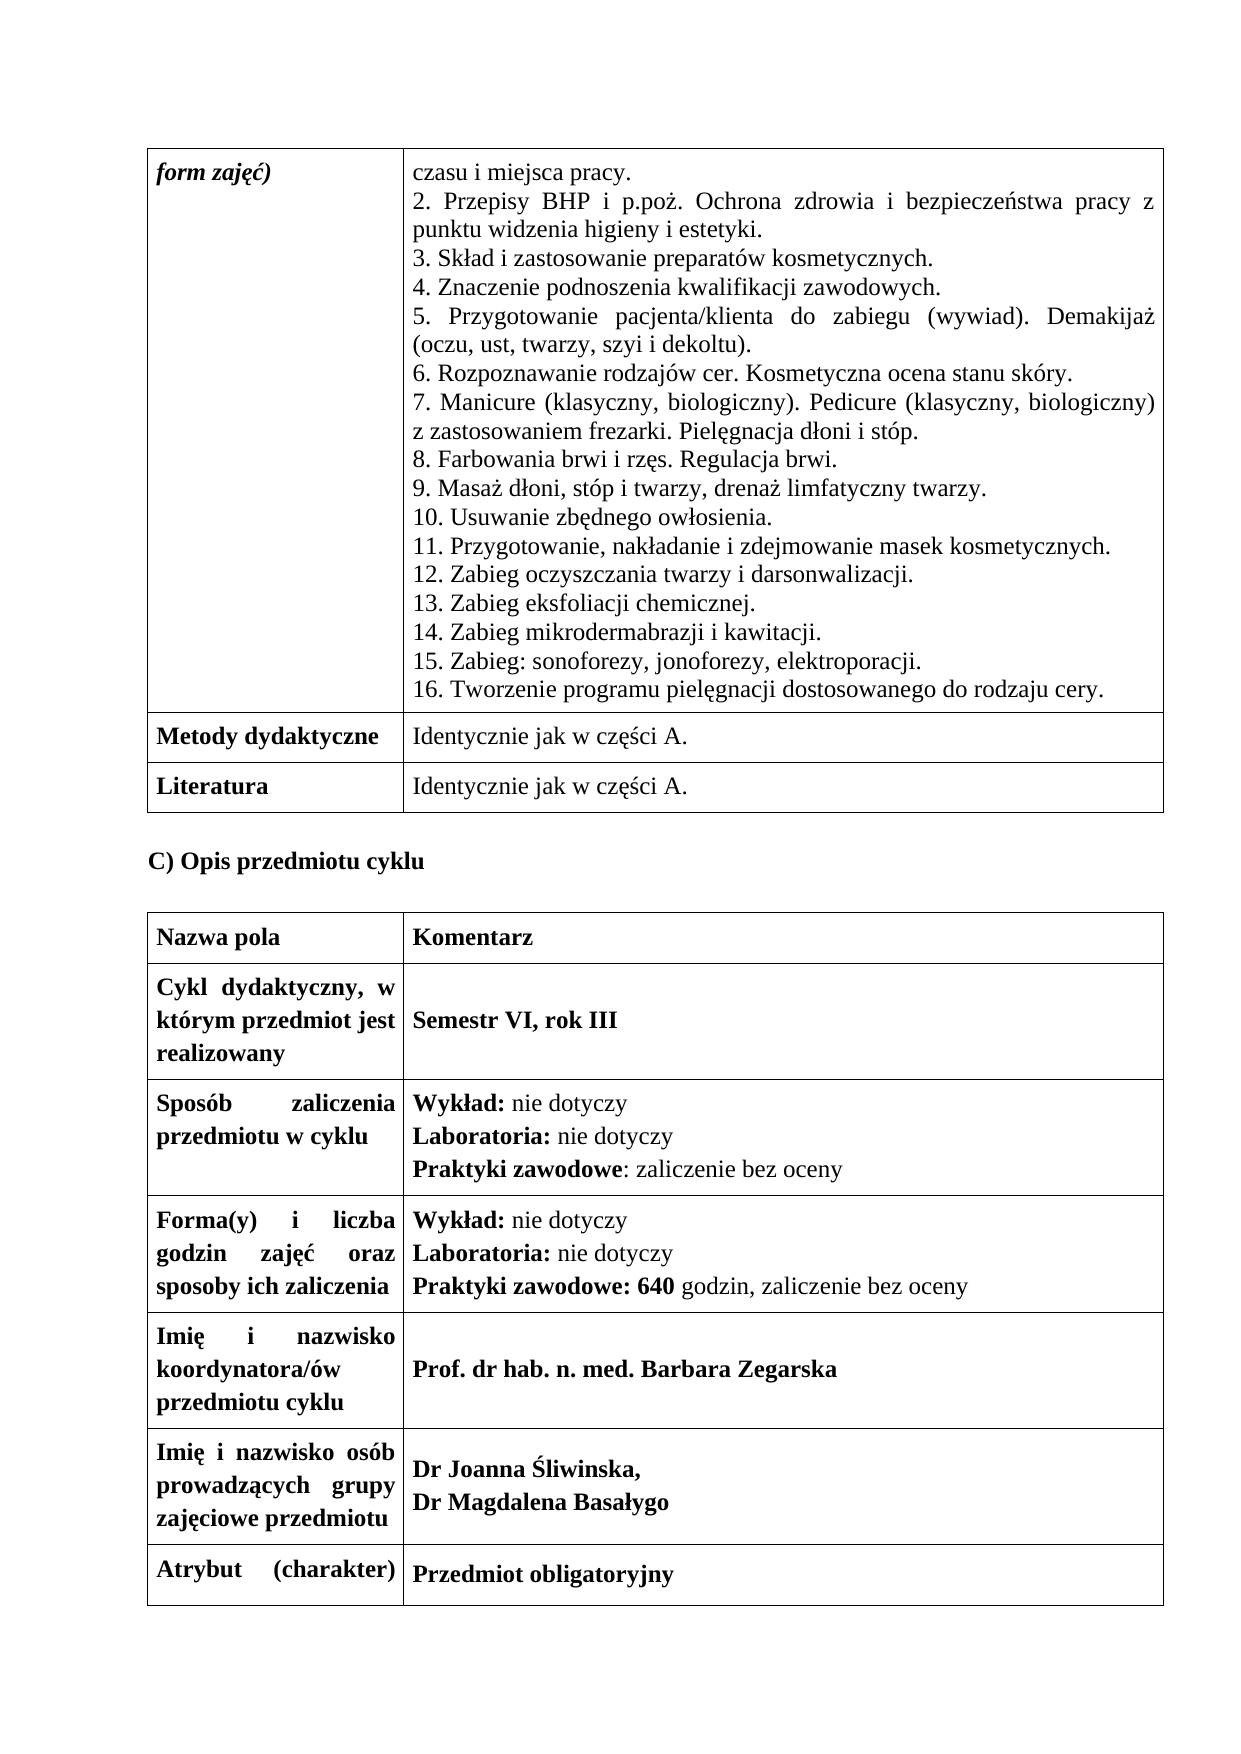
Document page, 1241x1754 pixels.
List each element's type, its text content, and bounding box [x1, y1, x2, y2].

table_cell Cykl dydaktyczny, w którym przedmiot jest realizowany [148, 964, 403, 1079]
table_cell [404, 1545, 1163, 1605]
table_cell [148, 1545, 403, 1605]
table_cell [404, 149, 1163, 712]
table_cell Prof. dr hab. n. med. Barbara Zegarska [404, 1313, 1163, 1428]
table_cell Imię i nazwisko osób prowadzących grupy zajęciowe przedmiotu [148, 1429, 403, 1544]
table_header Komentarz [404, 913, 1163, 963]
table_cell Wykład: nie dotyczy Laboratoria: nie dotyczy Praktyki zawodowe: zaliczenie bez oceny [404, 1080, 1163, 1195]
table_cell Literatura [148, 763, 403, 812]
table_cell Sposób zaliczenia przedmiotu w cyklu [148, 1080, 403, 1195]
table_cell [148, 149, 403, 712]
table_cell Wykład: nie dotyczy Laboratoria: nie dotyczy Praktyki zawodowe: 640 godzin, zaliczenie bez oceny [404, 1196, 1163, 1312]
table_cell Forma(y) i liczba godzin zajęć oraz sposoby ich zaliczenia [148, 1196, 403, 1312]
table_cell Semestr VI, rok III [404, 964, 1163, 1079]
table_cell Imię i nazwisko koordynatora/ów przedmiotu cyklu [148, 1313, 403, 1428]
table_cell Dr Joanna Śliwinska, Dr Magdalena Basałygo [404, 1429, 1163, 1544]
table_header Nazwa pola [148, 913, 403, 963]
table_cell Identycznie jak w części A. [404, 713, 1163, 762]
table_cell Identycznie jak w części A. [404, 763, 1163, 812]
table_cell Metody dydaktyczne [148, 713, 403, 762]
text C) Opis przedmiotu cyklu [148, 846, 1093, 875]
